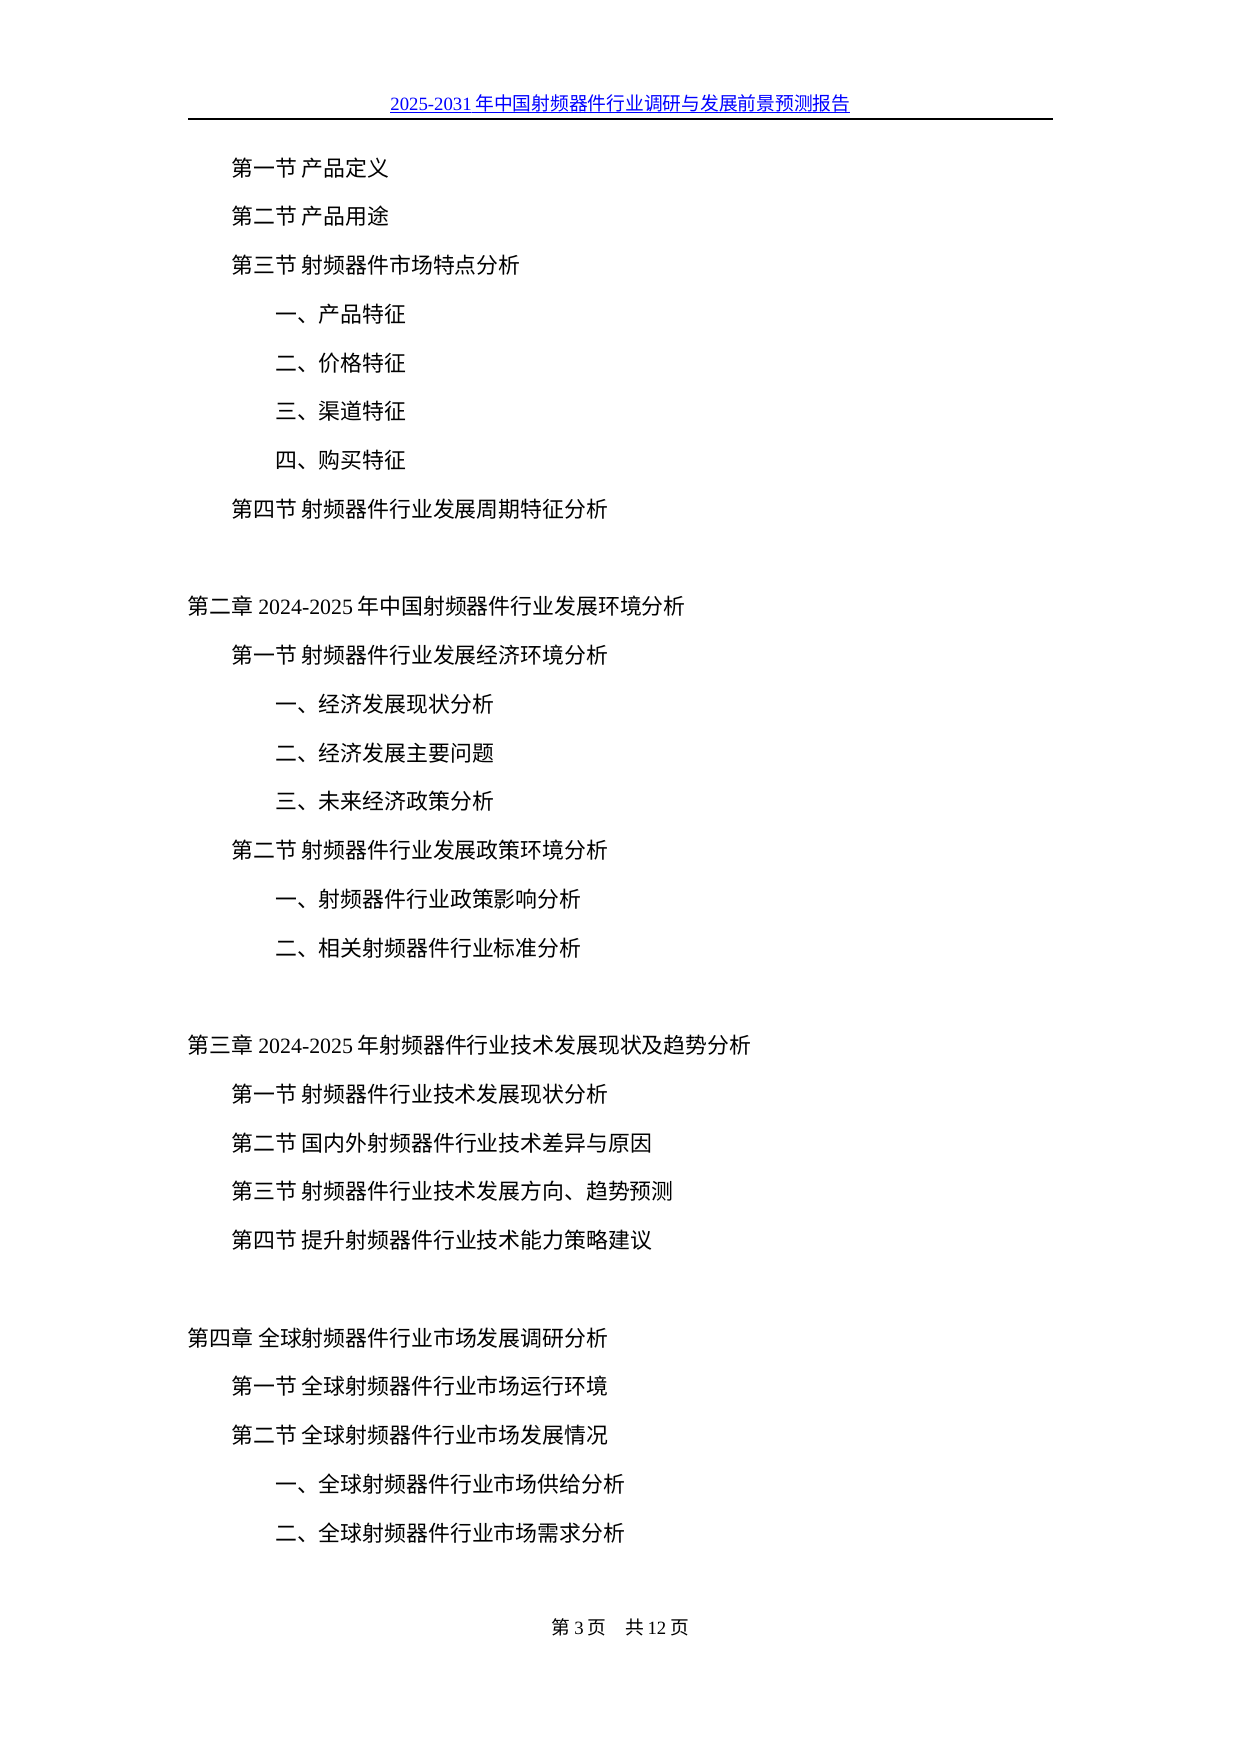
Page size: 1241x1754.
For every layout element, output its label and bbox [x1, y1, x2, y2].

text [187, 150, 1053, 1548]
